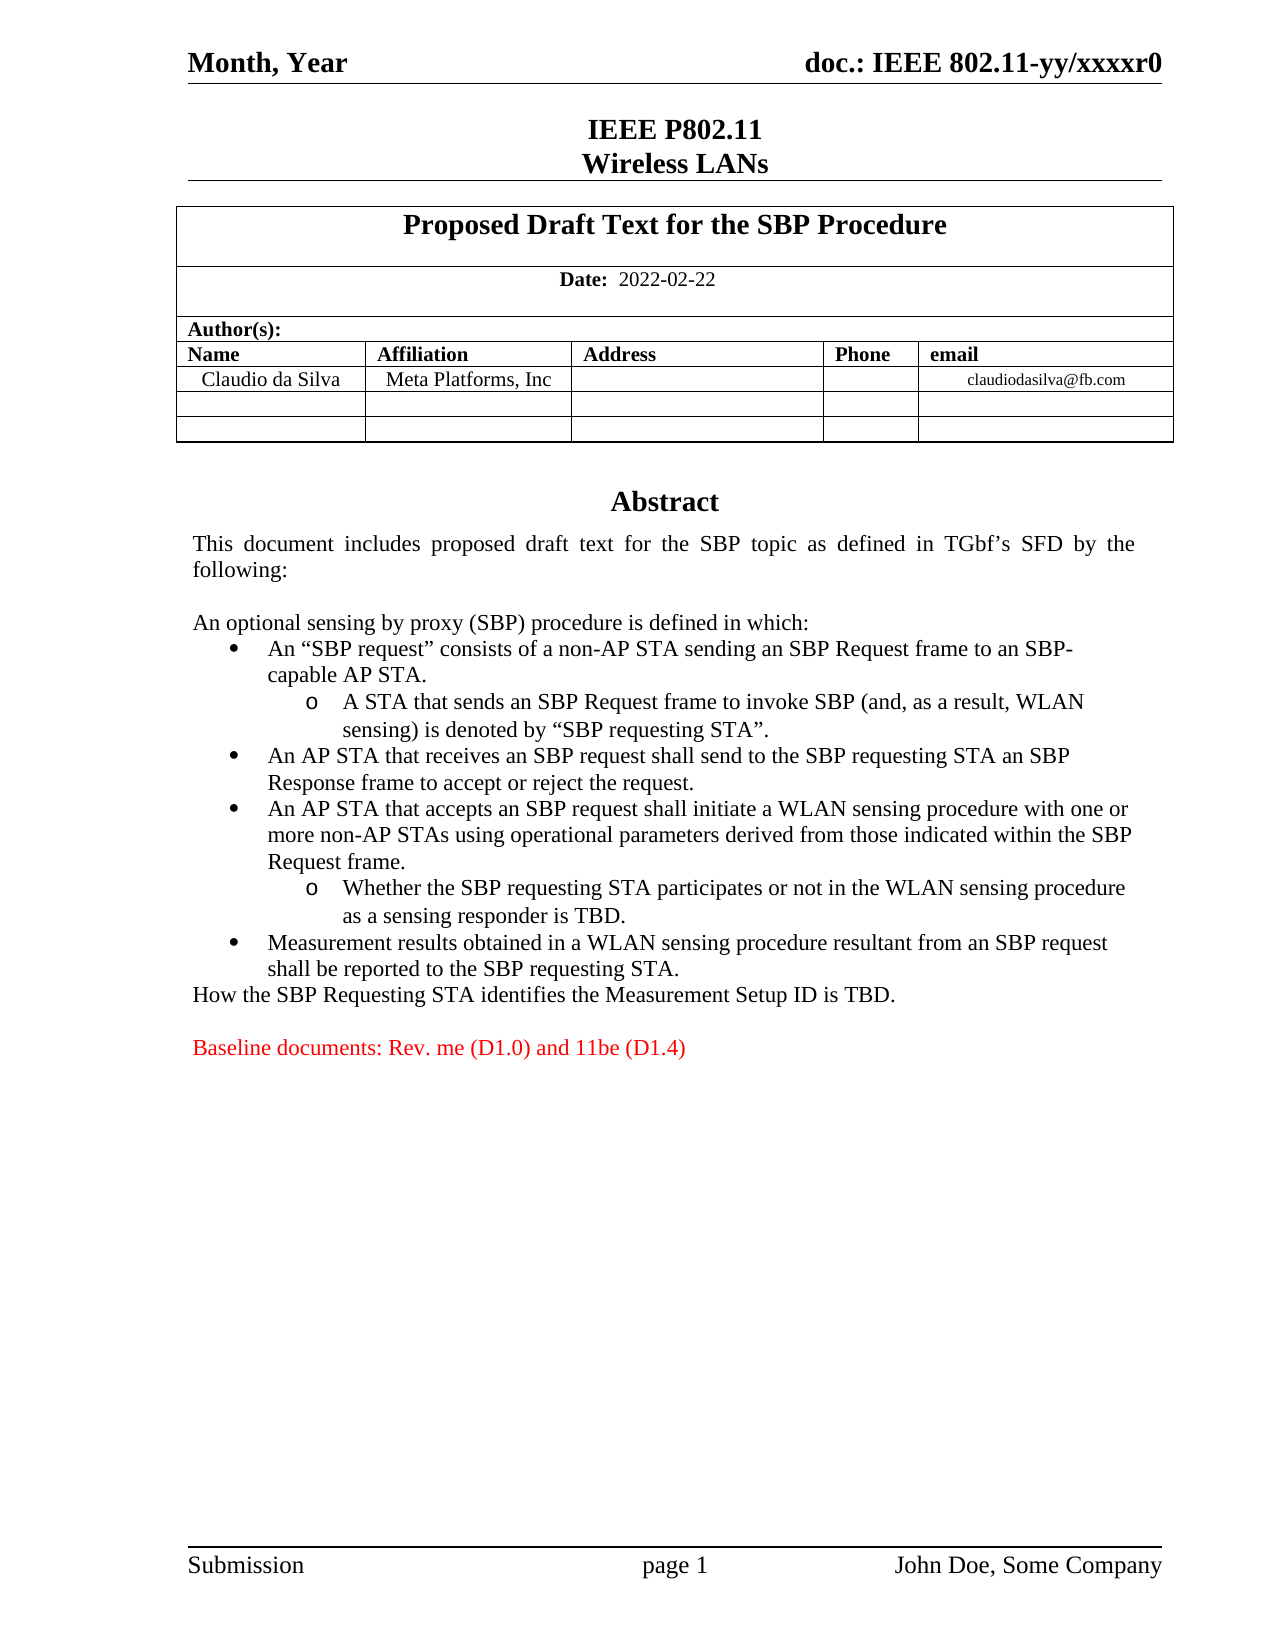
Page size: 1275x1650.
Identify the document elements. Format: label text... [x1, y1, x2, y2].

table_cell Claudio da Silva [177, 367, 365, 391]
table_cell [177, 417, 365, 441]
table_cell Phone [824, 342, 918, 366]
table_cell [177, 392, 365, 416]
table_cell Affiliation [366, 342, 571, 366]
table_cell [572, 392, 823, 416]
table_cell [572, 367, 823, 391]
table_header Proposed Draft Text for the SBP Procedure [177, 207, 1173, 266]
table_cell [572, 417, 823, 441]
table_cell [824, 392, 918, 416]
table_cell [824, 417, 918, 441]
table_cell Meta Platforms, Inc [366, 367, 571, 391]
table_cell email [919, 342, 1173, 366]
table_cell Date: 2022-02-22 [177, 267, 1173, 316]
table_cell [824, 367, 918, 391]
text IEEE P802.11 Wireless LANs [187, 112, 1162, 181]
table_cell [919, 417, 1173, 441]
table_cell [366, 417, 571, 441]
table_cell claudiodasilva@fb.com [919, 367, 1173, 391]
table_cell Author(s): [177, 317, 1173, 341]
table_cell Address [572, 342, 823, 366]
table_cell [919, 392, 1173, 416]
table_cell Name [177, 342, 365, 366]
table_cell [366, 392, 571, 416]
